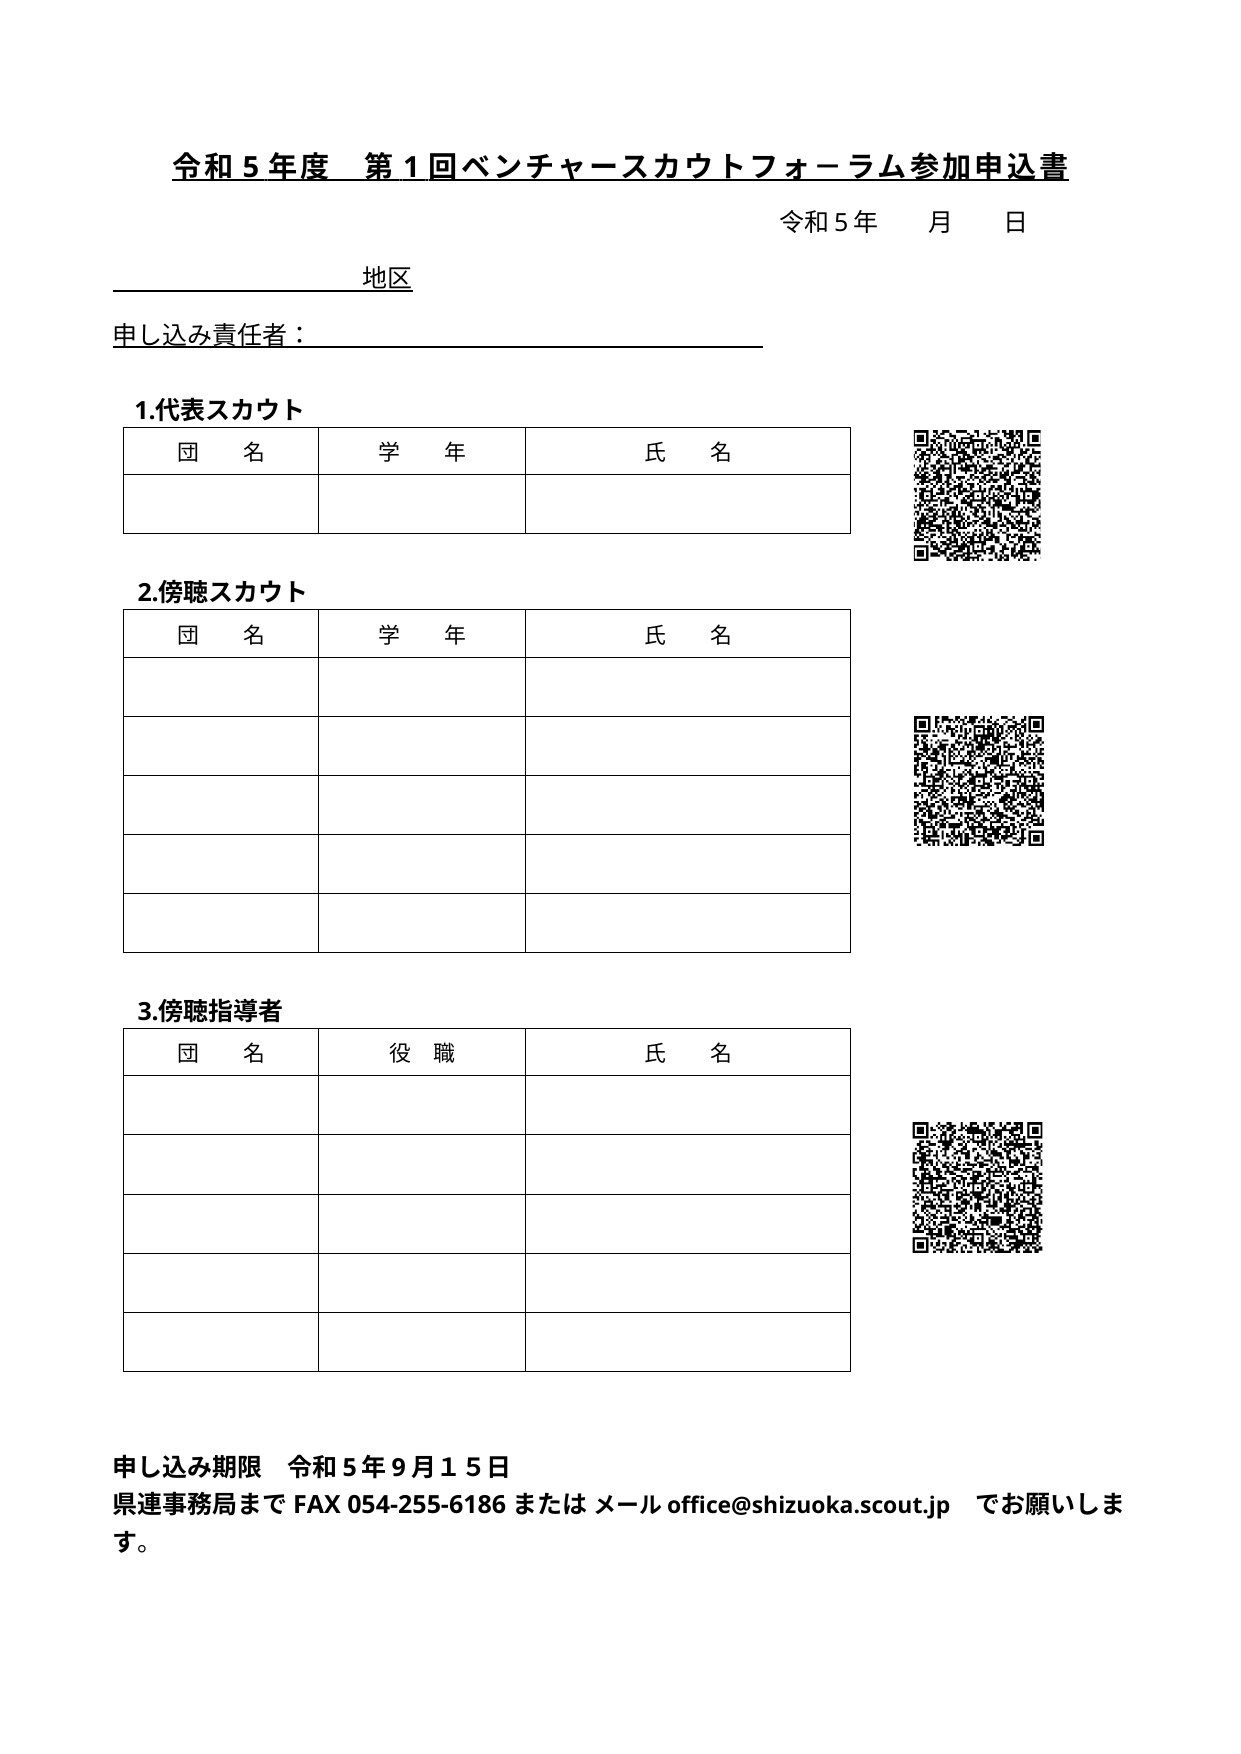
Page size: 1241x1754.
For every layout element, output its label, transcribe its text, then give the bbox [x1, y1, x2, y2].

text 2.傍聴スカウト [112, 572, 1128, 609]
table_cell [526, 835, 850, 893]
text 令和5年 月 日 [112, 202, 1028, 239]
table_cell [124, 894, 318, 952]
table_cell [124, 475, 318, 533]
table_header 氏 名 [526, 1029, 850, 1075]
table_cell [124, 1135, 318, 1193]
table_cell [319, 776, 525, 834]
table_cell [526, 1076, 850, 1134]
picture [912, 1122, 1043, 1253]
table_cell [526, 1195, 850, 1252]
table_cell [526, 776, 850, 834]
table_cell [526, 475, 850, 533]
table_cell [319, 835, 525, 893]
table_cell [319, 1135, 525, 1193]
table_cell [526, 717, 850, 775]
table_cell [124, 1254, 318, 1312]
table_cell [526, 1254, 850, 1312]
table_cell [124, 717, 318, 775]
table_header 団 名 [124, 610, 318, 657]
table_header 団 名 [124, 1029, 318, 1075]
text 申し込み責任者： [112, 314, 1128, 352]
table_cell [319, 894, 525, 952]
table_cell [319, 1195, 525, 1252]
table_header 役 職 [319, 1029, 525, 1075]
table_cell [526, 1313, 850, 1371]
table_cell [319, 658, 525, 716]
picture [912, 430, 1041, 559]
table_cell [526, 894, 850, 952]
table_cell [124, 1195, 318, 1252]
table_header 氏 名 [526, 610, 850, 657]
table_cell [124, 658, 318, 716]
table_header 団 名 [124, 428, 318, 474]
table_cell [319, 1313, 525, 1371]
table_cell [526, 1135, 850, 1193]
text 3.傍聴指導者 [112, 991, 1128, 1028]
table_header 学 年 [319, 428, 525, 474]
table_cell [526, 658, 850, 716]
table_cell [124, 776, 318, 834]
table_cell [319, 475, 525, 533]
text 県連事務局まで FAX 054-255-6186 または メールoffice@shizuoka.scout.jp でお願いします。 [112, 1484, 1128, 1559]
table_header 学 年 [319, 610, 525, 657]
text 申し込み期限 令和5年9月１５日 [112, 1447, 1128, 1484]
text 地区 [112, 258, 1128, 296]
table_cell [124, 835, 318, 893]
table_cell [319, 717, 525, 775]
text 令和5年度 第1回ベンチャースカウトフォ－ラム参加申込書 [112, 127, 1128, 202]
table_cell [319, 1076, 525, 1134]
table_cell [124, 1076, 318, 1134]
picture [914, 716, 1044, 846]
table_header 氏 名 [526, 428, 850, 474]
table_cell [319, 1254, 525, 1312]
text 1.代表スカウト [134, 389, 1128, 427]
table_cell [124, 1313, 318, 1371]
